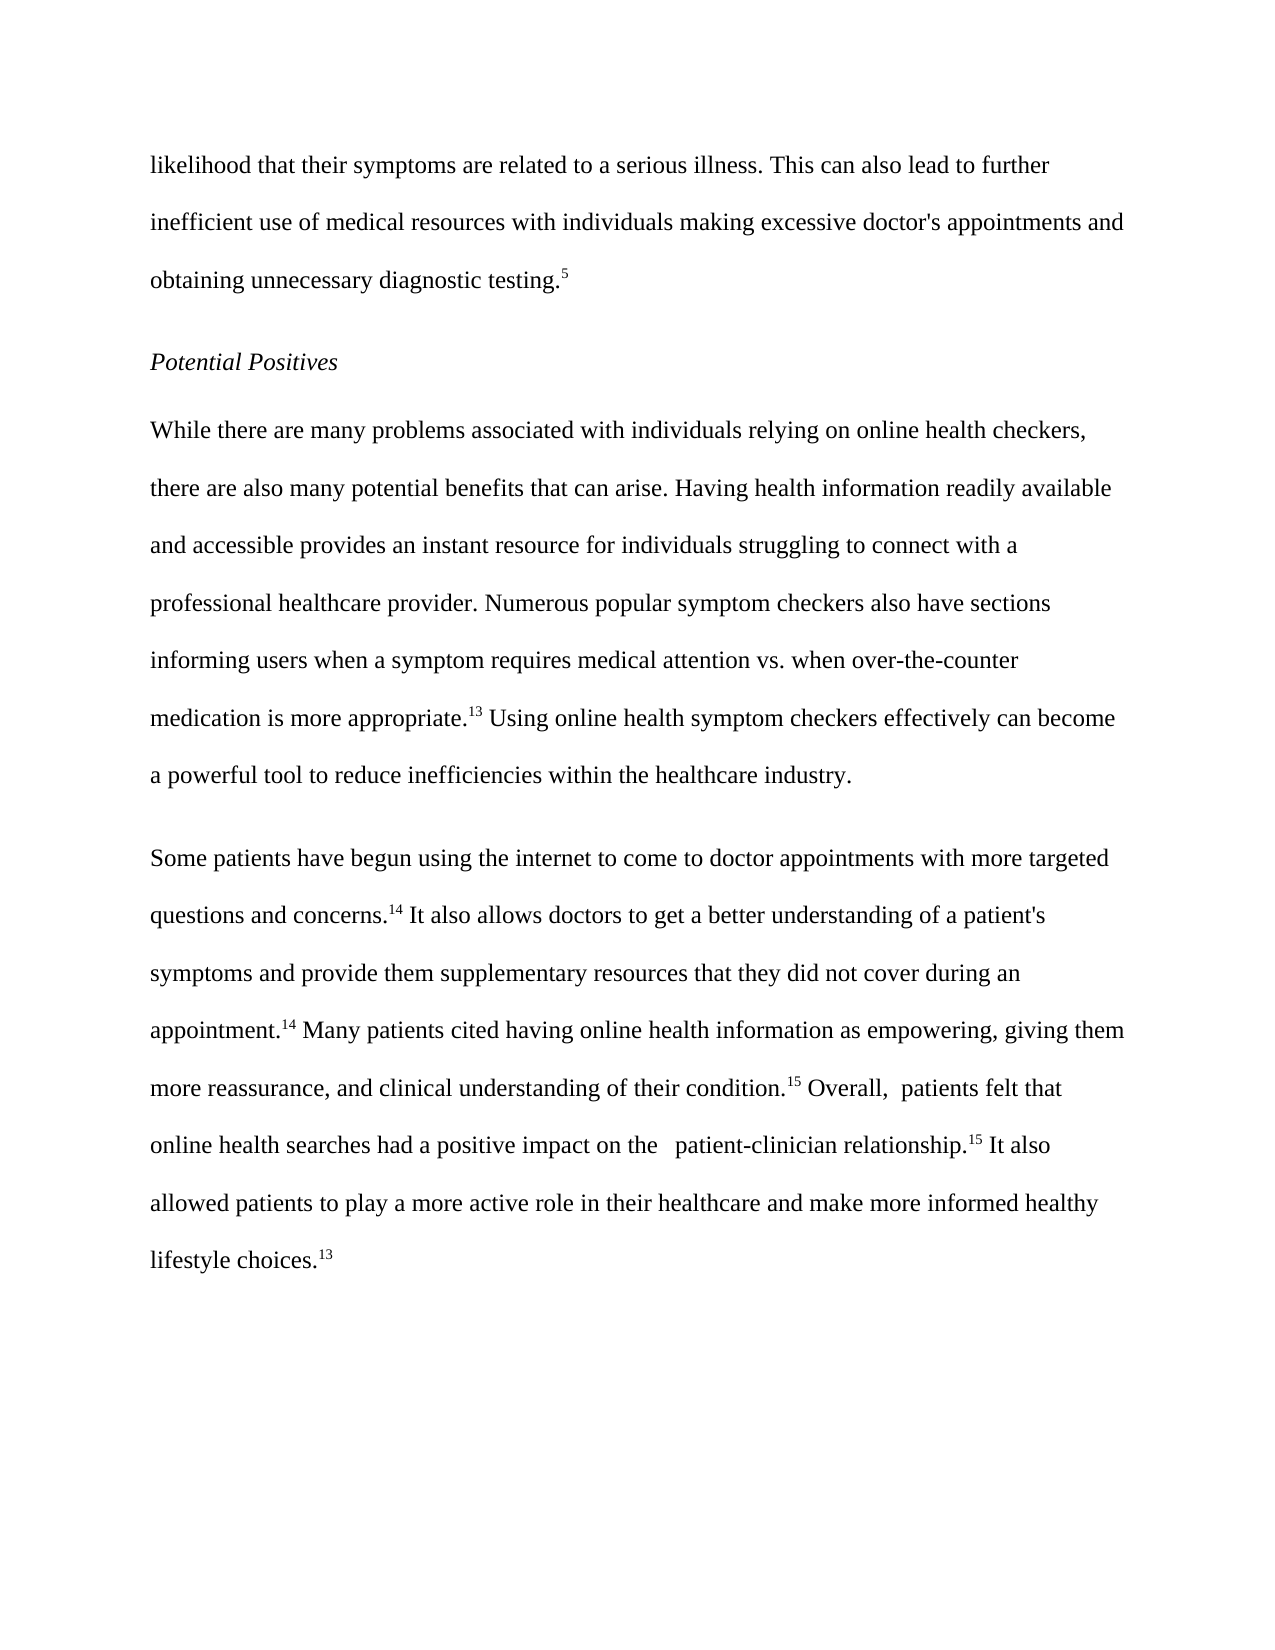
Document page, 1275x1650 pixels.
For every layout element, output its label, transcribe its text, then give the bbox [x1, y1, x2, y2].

text While there are many problems associated with individuals relying on online health checkers, there are also many potential benefits that can arise. Having health information readily available and accessible provides an instant resource for individuals struggling to connect with a professional healthcare provider. Numerous popular symptom checkers also have sections informing users when a symptom requires medical attention vs. when over-the-counter medication is more appropriate.13 Using online health symptom checkers effectively can become a powerful tool to reduce inefficiencies within the healthcare industry. [150, 416, 1125, 789]
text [150, 150, 1125, 294]
text Some patients have begun using the internet to come to doctor appointments with more targeted questions and concerns.14 It also allows doctors to get a better understanding of a patient's symptoms and provide them supplementary resources that they did not cover during an appointment.14 Many patients cited having online health information as empowering, giving them more reassurance, and clinical understanding of their condition.15 Overall, patients felt that online health searches had a positive impact on the patient-clinician relationship.15 It also allowed patients to play a more active role in their healthcare and make more informed healthy lifestyle choices.13 [150, 843, 1125, 1274]
text Potential Positives [150, 347, 1125, 376]
